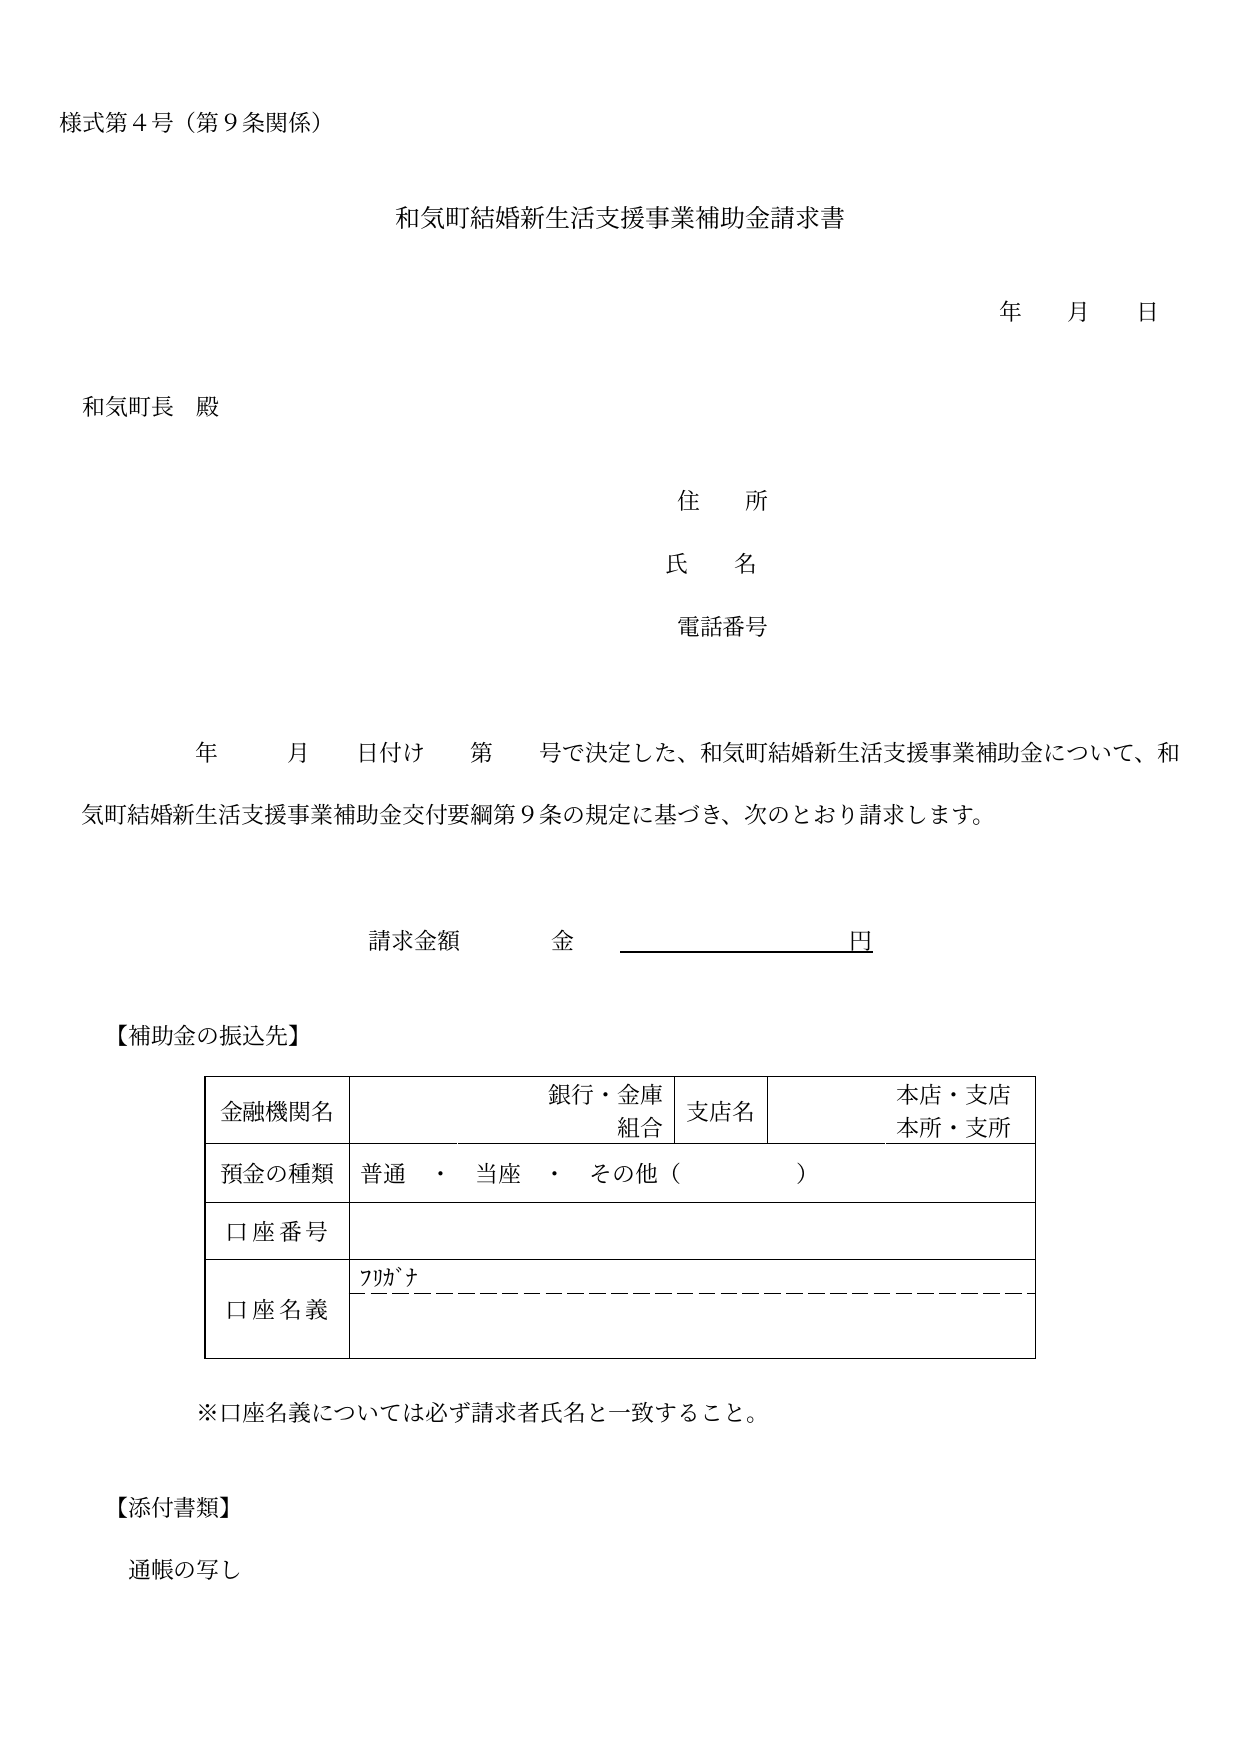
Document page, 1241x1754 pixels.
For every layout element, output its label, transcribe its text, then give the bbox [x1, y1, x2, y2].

text 和気町長 殿 [59, 374, 1181, 437]
text 氏 名 [81, 531, 1181, 594]
table_cell [350, 1203, 1035, 1258]
table_header 金融機関名 [206, 1077, 349, 1143]
text 様式第４号（第９条関係） [59, 91, 1181, 153]
text 年 月 日付け 第 号で決定した、和気町結婚新生活支援事業補助金について、和気町結婚新生活支援事業補助金交付要綱第９条の規定に基づき、次のとおり請求します。 [81, 720, 1181, 846]
text ※口座名義については必ず請求者氏名と一致すること。 [59, 1380, 1181, 1443]
table_header 銀行・金庫 組合 [458, 1077, 674, 1143]
table_cell ﾌﾘｶﾞﾅ [350, 1260, 1035, 1292]
text 【添付書類】 [59, 1475, 1181, 1538]
text 【補助金の振込先】 [59, 1003, 1181, 1066]
text 住 所 [81, 468, 1181, 531]
table_cell 預金の種類 [206, 1144, 349, 1202]
text 請求金額 金 円 [59, 908, 1181, 971]
table_header 本店・支店 本所・支所 [886, 1077, 1035, 1143]
table_header 支店名 [675, 1077, 767, 1143]
table_header [768, 1077, 885, 1143]
text 和気町結婚新生活支援事業補助金請求書 [59, 185, 1181, 248]
table_cell 普通 ・ 当座 ・ その他（ ） [350, 1144, 1035, 1202]
table_cell 口座番号 [206, 1203, 349, 1258]
table_cell [350, 1293, 1035, 1358]
table_header [350, 1077, 457, 1143]
text 通帳の写し [59, 1538, 1181, 1601]
text 電話番号 [81, 594, 1181, 657]
text 年 月 日 [59, 279, 1159, 342]
table_cell 口座名義 [206, 1260, 349, 1358]
